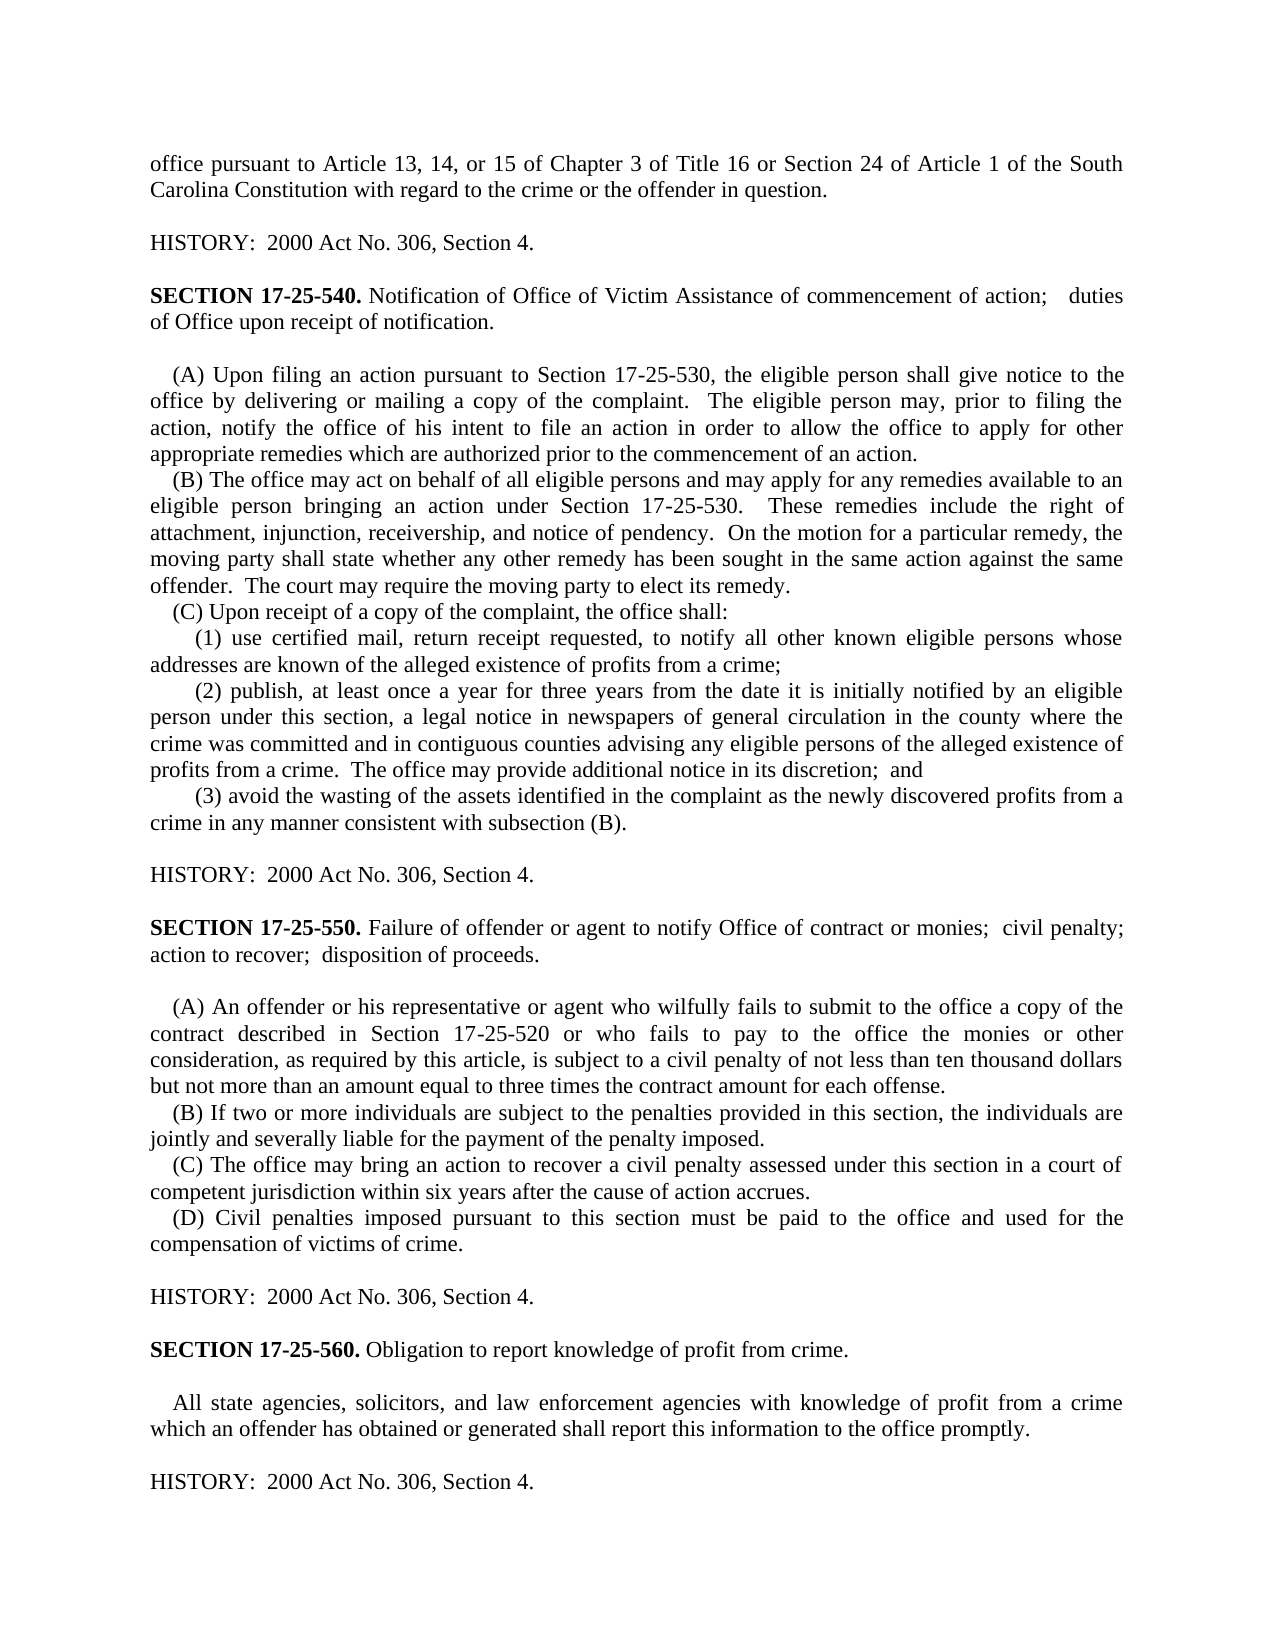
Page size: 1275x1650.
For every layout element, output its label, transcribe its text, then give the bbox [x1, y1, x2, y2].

text (A) An offender or his representative or agent who wilfully fails to submit to the office a copy of the contract described in Section 17-25-520 or who fails to pay to the office the monies or other consideration, as required by this article, is subject to a civil penalty of not less than ten thousand dollars but not more than an amount equal to three times the contract amount for each offense. [150, 993, 1125, 1099]
text All state agencies, solicitors, and law enforcement agencies with knowledge of profit from a crime which an offender has obtained or generated shall report this information to the office promptly. [150, 1389, 1125, 1441]
text (A) Upon filing an action pursuant to Section 17-25-530, the eligible person shall give notice to the office by delivering or mailing a copy of the complaint. The eligible person may, prior to filing the action, notify the office of his intent to file an action in order to allow the office to apply for other appropriate remedies which are authorized prior to the commencement of an action. [150, 361, 1125, 466]
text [150, 150, 1125, 203]
text (B) The office may act on behalf of all eligible persons and may apply for any remedies available to an eligible person bringing an action under Section 17-25-530. These remedies include the right of attachment, injunction, receivership, and notice of pendency. On the motion for a particular remedy, the moving party shall state whether any other remedy has been sought in the same action against the same offender. The court may require the moving party to elect its remedy. [150, 466, 1125, 598]
text (B) If two or more individuals are subject to the penalties provided in this section, the individuals are jointly and severally liable for the payment of the penalty imposed. [150, 1099, 1125, 1151]
text HISTORY: 2000 Act No. 306, Section 4. [150, 1283, 1125, 1309]
text HISTORY: 2000 Act No. 306, Section 4. [150, 862, 1125, 888]
text (C) The office may bring an action to recover a civil penalty assessed under this section in a court of competent jurisdiction within six years after the cause of action accrues. [150, 1151, 1125, 1204]
text (D) Civil penalties imposed pursuant to this section must be paid to the office and used for the compensation of victims of crime. [150, 1204, 1125, 1257]
text (2) publish, at least once a year for three years from the date it is initially notified by an eligible person under this section, a legal notice in newspapers of general circulation in the county where the crime was committed and in contiguous counties advising any eligible persons of the alleged existence of profits from a crime. The office may provide additional notice in its discretion; and [150, 677, 1125, 782]
text SECTION 17-25-560. Obligation to report knowledge of profit from crime. [150, 1336, 1125, 1362]
text HISTORY: 2000 Act No. 306, Section 4. [150, 229, 1125, 255]
text HISTORY: 2000 Act No. 306, Section 4. [150, 1468, 1125, 1494]
text SECTION 17-25-540. Notification of Office of Victim Assistance of commencement of action; duties of Office upon receipt of notification. [150, 282, 1125, 334]
text (C) Upon receipt of a copy of the complaint, the office shall: [150, 598, 1125, 624]
text (1) use certified mail, return receipt requested, to notify all other known eligible persons whose addresses are known of the alleged existence of profits from a crime; [150, 624, 1125, 677]
text (3) avoid the wasting of the assets identified in the complaint as the newly discovered profits from a crime in any manner consistent with subsection (B). [150, 782, 1125, 835]
text SECTION 17-25-550. Failure of offender or agent to notify Office of contract or monies; civil penalty; action to recover; disposition of proceeds. [150, 914, 1125, 967]
